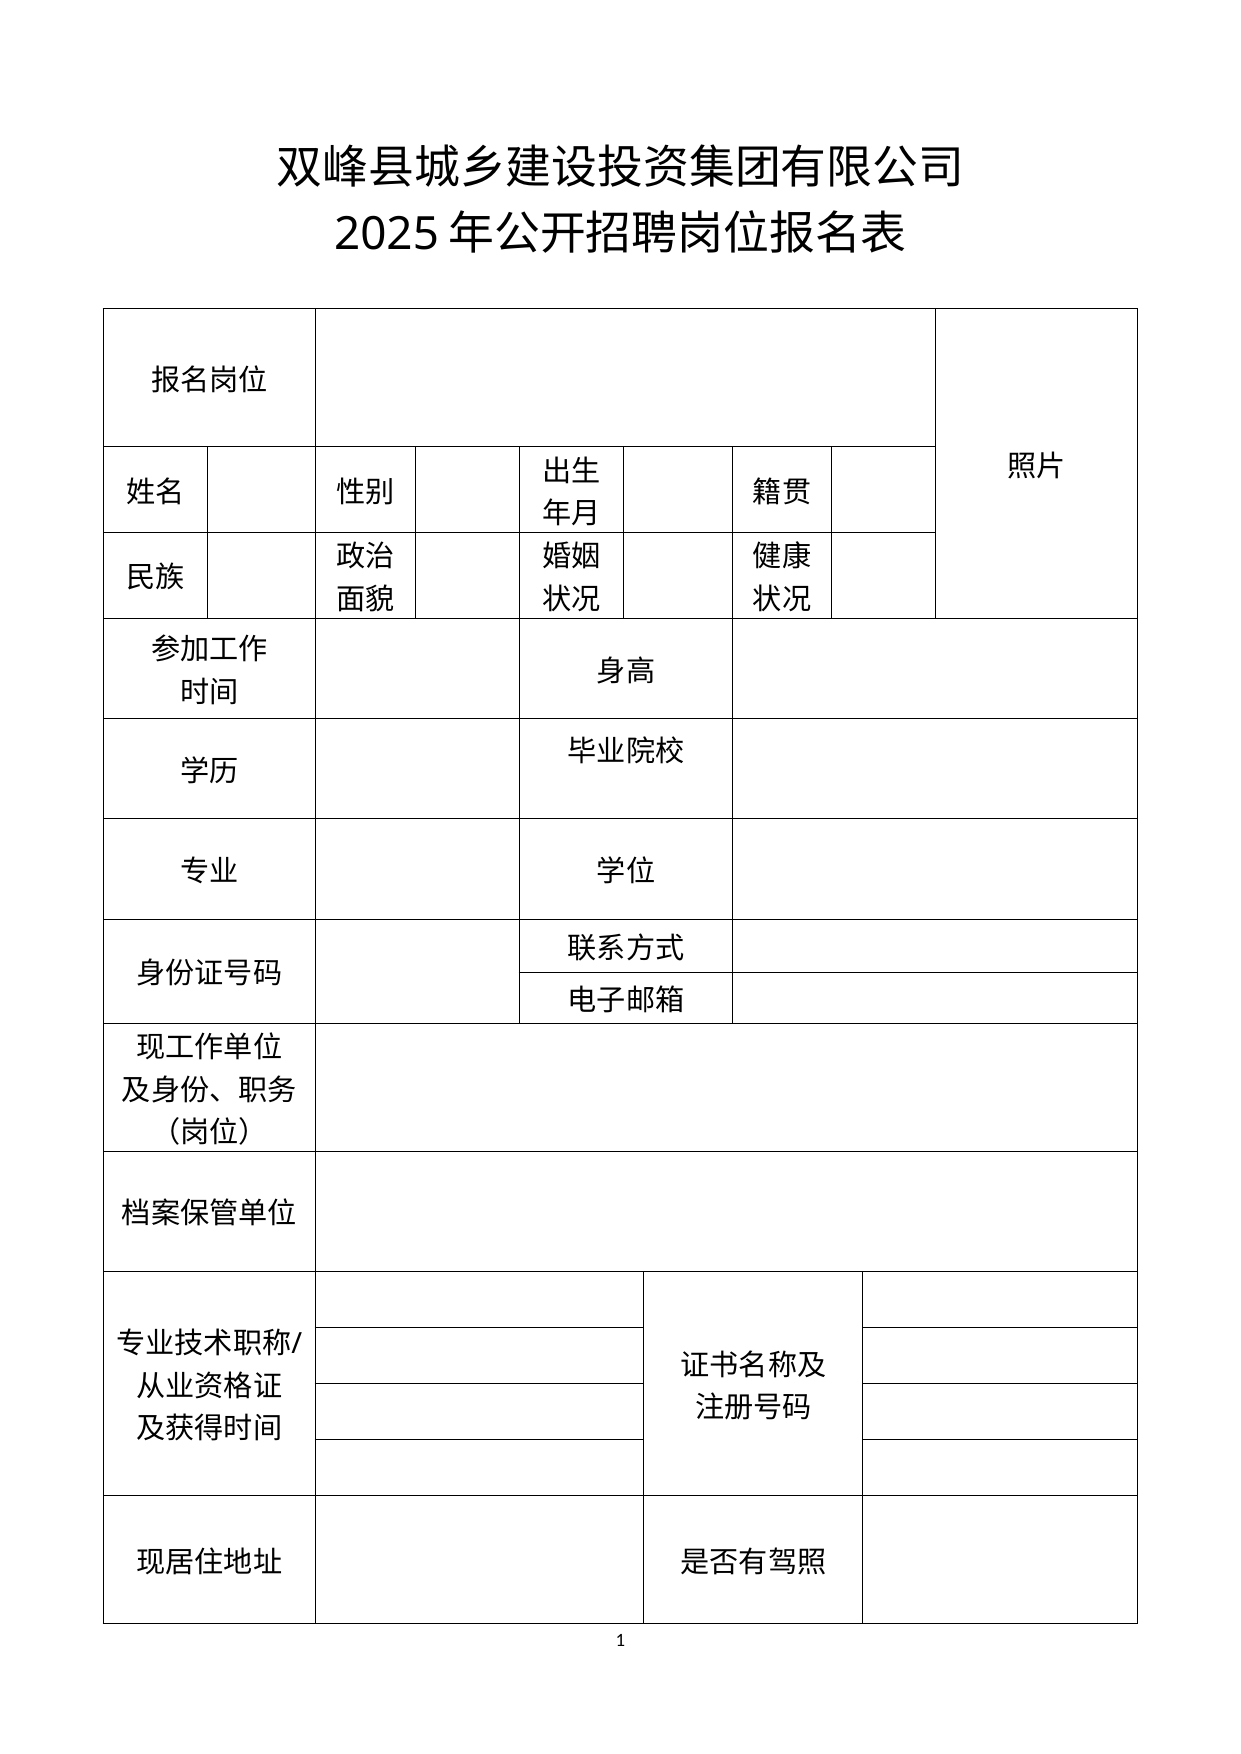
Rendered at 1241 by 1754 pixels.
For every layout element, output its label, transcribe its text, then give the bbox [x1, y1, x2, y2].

table_cell 籍贯 [733, 447, 831, 532]
table_cell [733, 819, 1137, 919]
table_cell [416, 447, 519, 532]
table_cell 政治 面貌 [316, 533, 415, 617]
table_cell [316, 819, 519, 919]
table_cell [316, 1384, 643, 1439]
table_cell [316, 1152, 1137, 1271]
table_cell 专业技术职称/从业资格证 及获得时间 [104, 1272, 315, 1495]
table_cell 参加工作 时间 [104, 619, 315, 718]
table_cell [316, 1272, 643, 1327]
table_header [316, 309, 935, 446]
text 双峰县城乡建设投资集团有限公司 [177, 130, 1063, 196]
table_cell 专业 [104, 819, 315, 919]
table_cell [208, 447, 315, 532]
table_cell [208, 533, 315, 617]
table_cell 现工作单位 及身份、职务（岗位） [104, 1024, 315, 1151]
table_cell [316, 619, 519, 718]
table_cell [316, 1440, 643, 1495]
table_cell 婚姻 状况 [520, 533, 623, 617]
table_cell 毕业院校 [520, 719, 732, 818]
table_cell 姓名 [104, 447, 207, 532]
table_cell 学位 [520, 819, 732, 919]
table_cell 民族 [104, 533, 207, 617]
table_cell [733, 619, 1137, 718]
table_cell [863, 1384, 1137, 1439]
table_header 照片 [936, 309, 1137, 617]
table_cell [733, 719, 1137, 818]
table_cell 身份证号码 [104, 920, 315, 1023]
table_cell 现居住地址 [104, 1496, 315, 1623]
table_cell 是否有驾照 [644, 1496, 862, 1623]
table_cell [863, 1440, 1137, 1495]
table_cell [624, 533, 732, 617]
table_cell [863, 1496, 1137, 1623]
table_cell [863, 1272, 1137, 1327]
table_cell 身高 [520, 619, 732, 718]
table_cell [316, 719, 519, 818]
table_cell 证书名称及 注册号码 [644, 1272, 862, 1495]
table_cell 档案保管单位 [104, 1152, 315, 1271]
table_cell [416, 533, 519, 617]
table_cell [316, 1496, 643, 1623]
table_cell 联系方式 [520, 920, 732, 972]
table_cell [624, 447, 732, 532]
table_cell [832, 533, 935, 617]
table_cell [316, 1024, 1137, 1151]
table_cell [733, 973, 1137, 1023]
table_cell [863, 1328, 1137, 1383]
table_header 报名岗位 [104, 309, 315, 446]
table_cell [733, 920, 1137, 972]
table_cell [316, 920, 519, 1023]
table_cell 出生 年月 [520, 447, 623, 532]
table_cell 性别 [316, 447, 415, 532]
table_cell 学历 [104, 719, 315, 818]
table_cell [316, 1328, 643, 1383]
table_cell 电子邮箱 [520, 973, 732, 1023]
table_cell 健康 状况 [733, 533, 831, 617]
table_cell [832, 447, 935, 532]
text 2025年公开招聘岗位报名表 [177, 196, 1063, 263]
